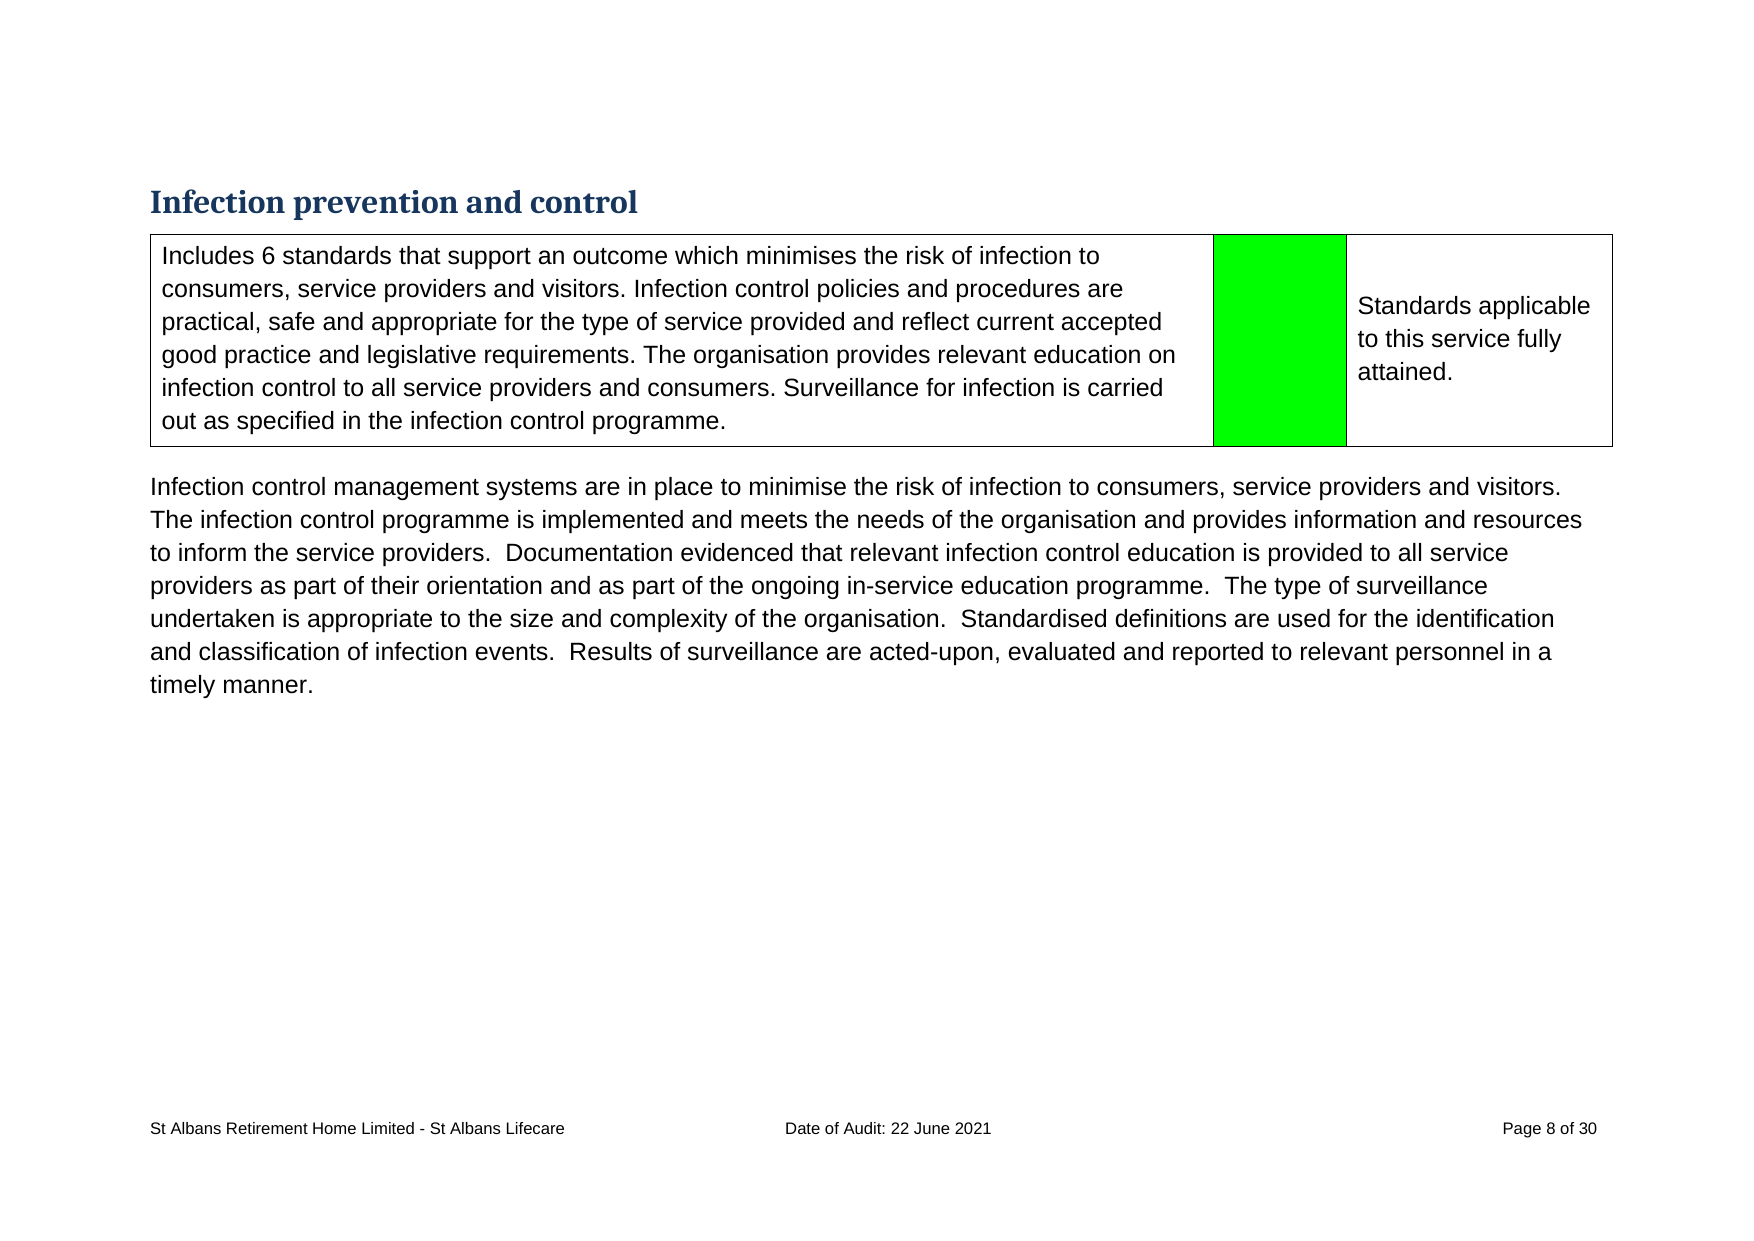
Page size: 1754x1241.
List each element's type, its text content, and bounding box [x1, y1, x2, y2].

subtitle Infection prevention and control [150, 183, 1604, 221]
table_header Standards applicable to this service fully attained. [1347, 235, 1612, 446]
text Infection control management systems are in place to minimise the risk of infection to consumers, service providers and visitors. The infection control programme is implemented and meets the needs of the organisation and provides information and resources to inform the service providers. Documentation evidenced that relevant infection control education is provided to all service providers as part of their orientation and as part of the ongoing in-service education programme. The type of surveillance undertaken is appropriate to the size and complexity of the organisation. Standardised definitions are used for the identification and classification of infection events. Results of surveillance are acted-upon, evaluated and reported to relevant personnel in a timely manner. [150, 472, 1604, 698]
table_header [1214, 235, 1346, 446]
table_header Includes 6 standards that support an outcome which minimises the risk of infection to consumers, service providers and visitors. Infection control policies and procedures are practical, safe and appropriate for the type of service provided and reflect current accepted good practice and legislative requirements. The organisation provides relevant education on infection control to all service providers and consumers. Surveillance for infection is carried out as specified in the infection control programme. [151, 235, 1213, 446]
